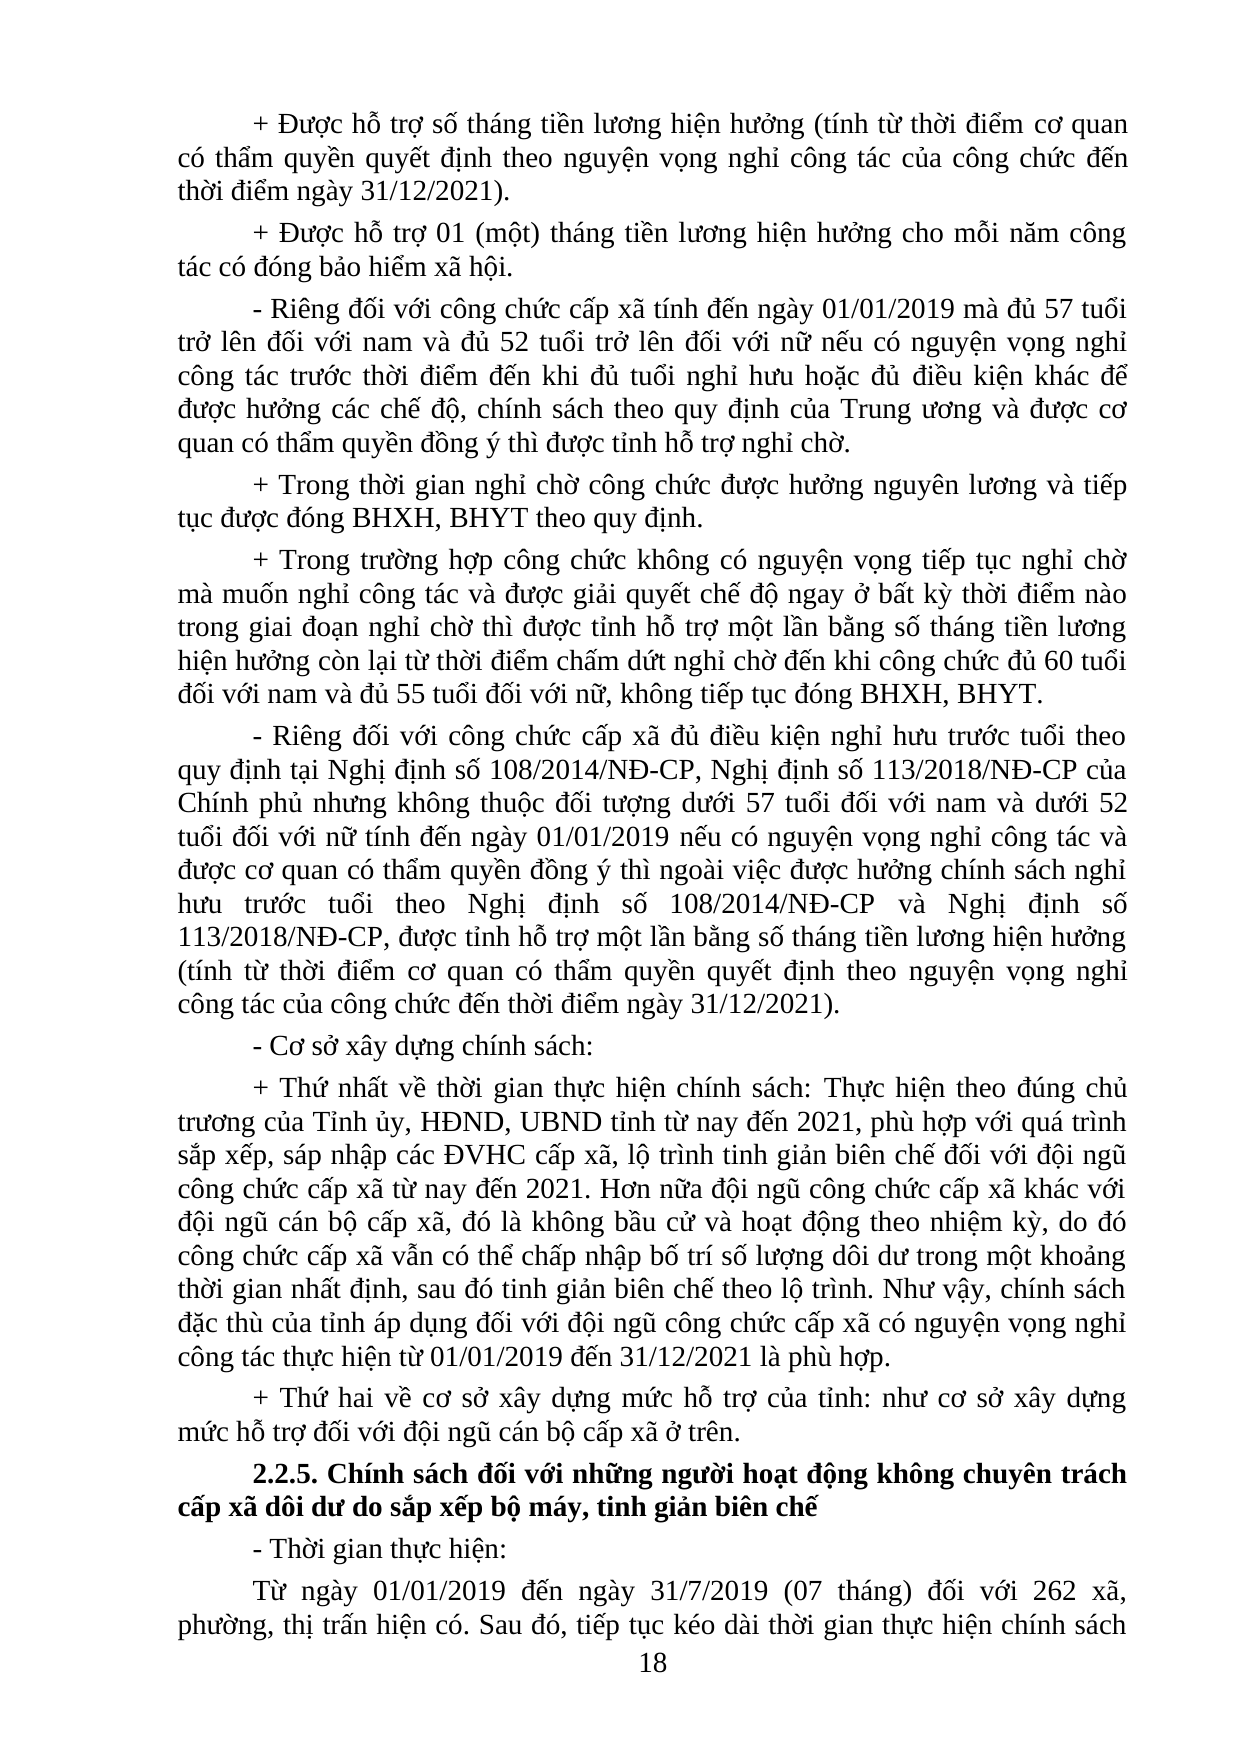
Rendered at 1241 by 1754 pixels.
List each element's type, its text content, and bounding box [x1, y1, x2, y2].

text - Thời gian thực hiện: [177, 1531, 1128, 1565]
text + Thứ hai về cơ sở xây dựng mức hỗ trợ của tỉnh: như cơ sở xây dựng mức hỗ trợ đối với đội ngũ cán bộ cấp xã ở trên. [177, 1381, 1128, 1448]
text - Riêng đối với công chức cấp xã đủ điều kiện nghỉ hưu trước tuổi theo quy định tại Nghị định số 108/2014/NĐ-CP, Nghị định số 113/2018/NĐ-CP của Chính phủ nhưng không thuộc đối tượng dưới 57 tuổi đối với nam và dưới 52 tuổi đối với nữ tính đến ngày 01/01/2019 nếu có nguyện vọng nghỉ công tác và được cơ quan có thẩm quyền đồng ý thì ngoài việc được hưởng chính sách nghỉ hưu trước tuổi theo Nghị định số 108/2014/NĐ-CP và Nghị định số 113/2018/NĐ-CP, được tỉnh hỗ trợ một lần bằng số tháng tiền lương hiện hưởng (tính từ thời điểm cơ quan có thẩm quyền quyết định theo nguyện vọng nghỉ công tác của công chức đến thời điểm ngày 31/12/2021). [177, 718, 1128, 1020]
text - Cơ sở xây dựng chính sách: [177, 1028, 1128, 1062]
text + Trong thời gian nghỉ chờ công chức được hưởng nguyên lương và tiếp tục được đóng BHXH, BHYT theo quy định. [177, 467, 1128, 534]
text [177, 1573, 1128, 1640]
text + Được hỗ trợ 01 (một) tháng tiền lương hiện hưởng cho mỗi năm công tác có đóng bảo hiểm xã hội. [177, 215, 1128, 282]
text + Trong trường hợp công chức không có nguyện vọng tiếp tục nghỉ chờ mà muốn nghỉ công tác và được giải quyết chế độ ngay ở bất kỳ thời điểm nào trong giai đoạn nghỉ chờ thì được tỉnh hỗ trợ một lần bằng số tháng tiền lương hiện hưởng còn lại từ thời điểm chấm dứt nghỉ chờ đến khi công chức đủ 60 tuổi đối với nam và đủ 55 tuổi đối với nữ, không tiếp tục đóng BHXH, BHYT. [177, 542, 1128, 710]
text + Thứ nhất về thời gian thực hiện chính sách: Thực hiện theo đúng chủ trương của Tỉnh ủy, HĐND, UBND tỉnh từ nay đến 2021, phù hợp với quá trình sắp xếp, sáp nhập các ĐVHC cấp xã, lộ trình tinh giản biên chế đối với đội ngũ công chức cấp xã từ nay đến 2021. Hơn nữa đội ngũ công chức cấp xã khác với đội ngũ cán bộ cấp xã, đó là không bầu cử và hoạt động theo nhiệm kỳ, do đó công chức cấp xã vẫn có thể chấp nhập bố trí số lượng dôi dư trong một khoảng thời gian nhất định, sau đó tinh giản biên chế theo lộ trình. Như vậy, chính sách đặc thù của tỉnh áp dụng đối với đội ngũ công chức cấp xã có nguyện vọng nghỉ công tác thực hiện từ 01/01/2019 đến 31/12/2021 là phù hợp. [177, 1070, 1128, 1372]
text 2.2.5. Chính sách đối với những người hoạt động không chuyên trách cấp xã dôi dư do sắp xếp bộ máy, tinh giản biên chế [177, 1456, 1128, 1523]
text - Riêng đối với công chức cấp xã tính đến ngày 01/01/2019 mà đủ 57 tuổi trở lên đối với nam và đủ 52 tuổi trở lên đối với nữ nếu có nguyện vọng nghỉ công tác trước thời điểm đến khi đủ tuổi nghỉ hưu hoặc đủ điều kiện khác để được hưởng các chế độ, chính sách theo quy định của Trung ương và được cơ quan có thẩm quyền đồng ý thì được tỉnh hỗ trợ nghỉ chờ. [177, 291, 1128, 458]
text + Được hỗ trợ số tháng tiền lương hiện hưởng (tính từ thời điểm cơ quan có thẩm quyền quyết định theo nguyện vọng nghỉ công tác của công chức đến thời điểm ngày 31/12/2021). [177, 106, 1128, 207]
